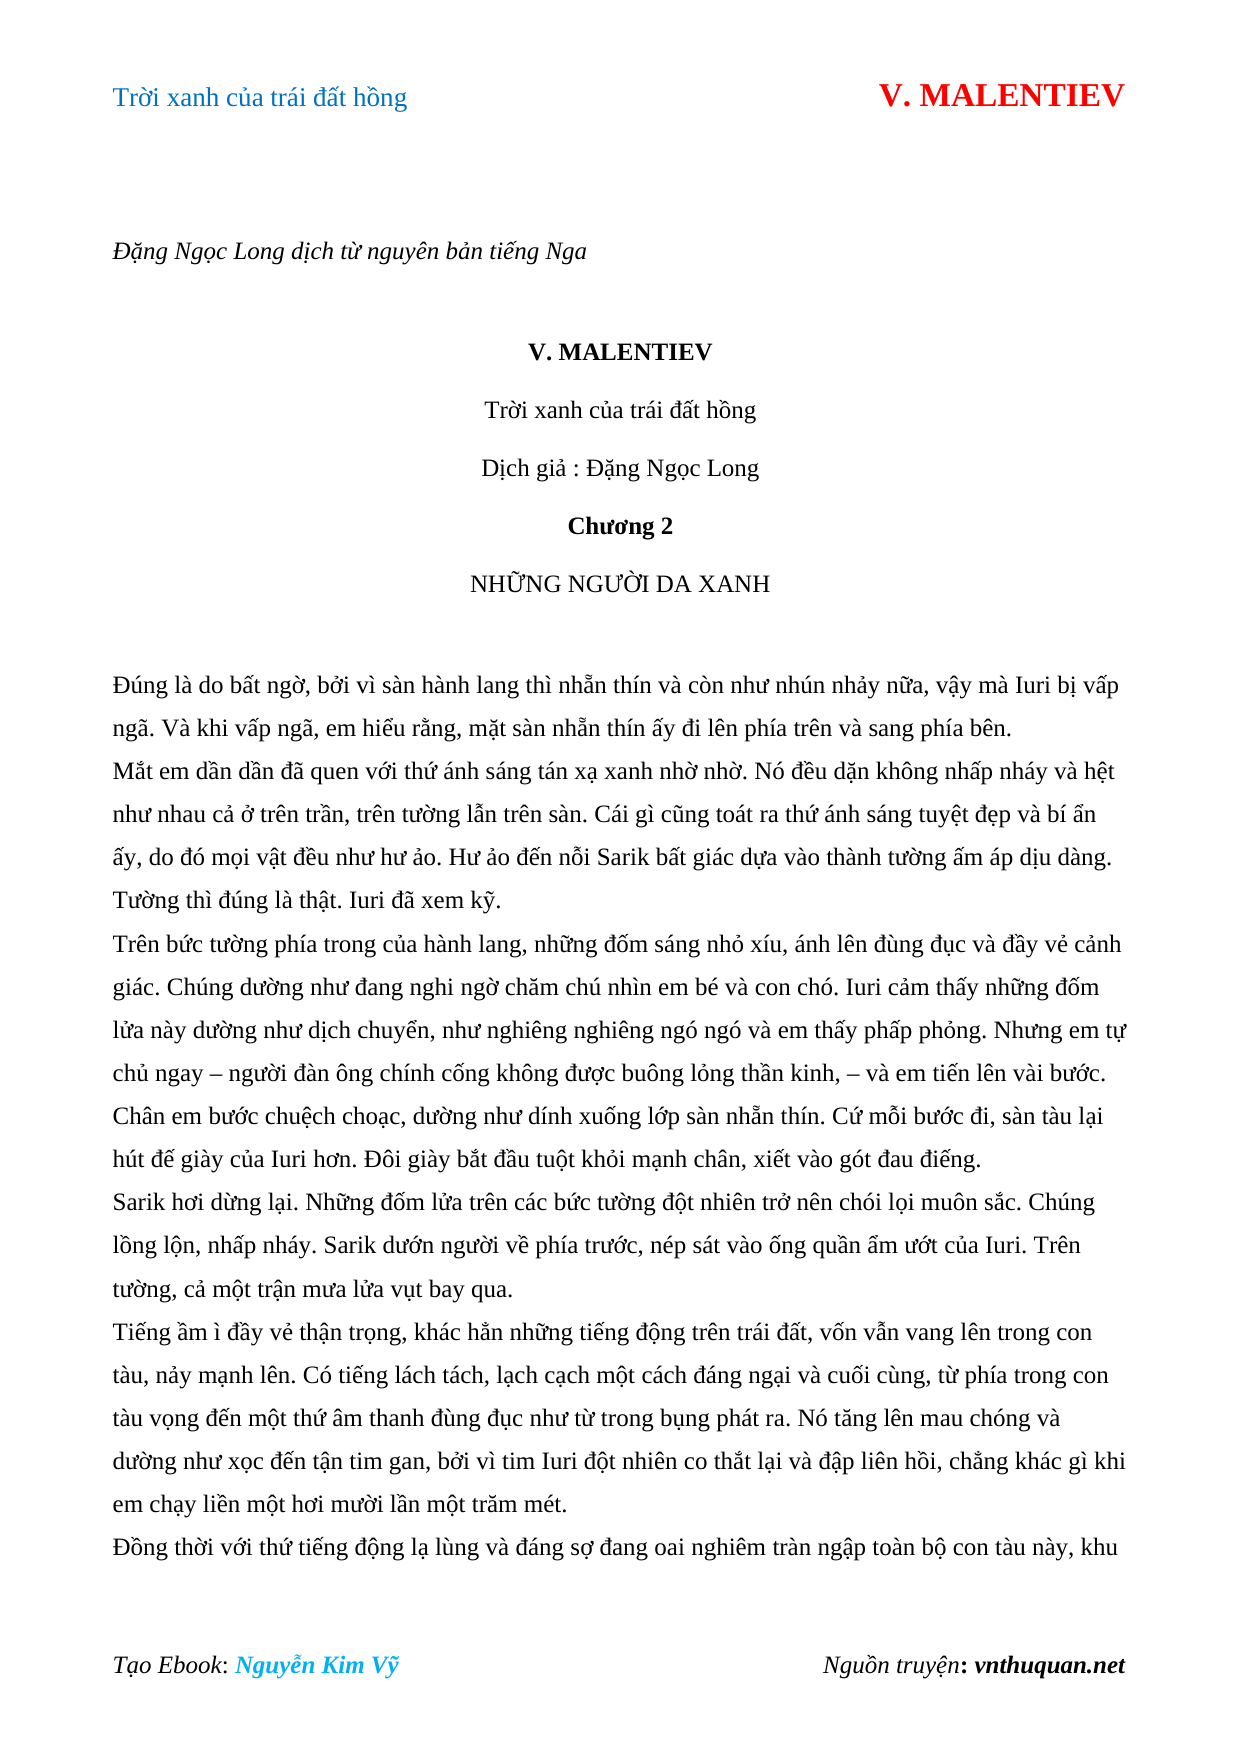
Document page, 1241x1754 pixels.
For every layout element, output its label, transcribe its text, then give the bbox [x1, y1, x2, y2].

text V. MALENTIEV [112, 337, 1128, 366]
text Trời xanh của trái đất hồng [112, 395, 1128, 424]
text Chương 2 [112, 511, 1128, 540]
text NHỮNG NGƯỜI DA XANH [112, 569, 1128, 598]
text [112, 627, 1128, 1561]
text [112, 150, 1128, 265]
text Dịch giả : Đặng Ngọc Long [112, 453, 1128, 482]
